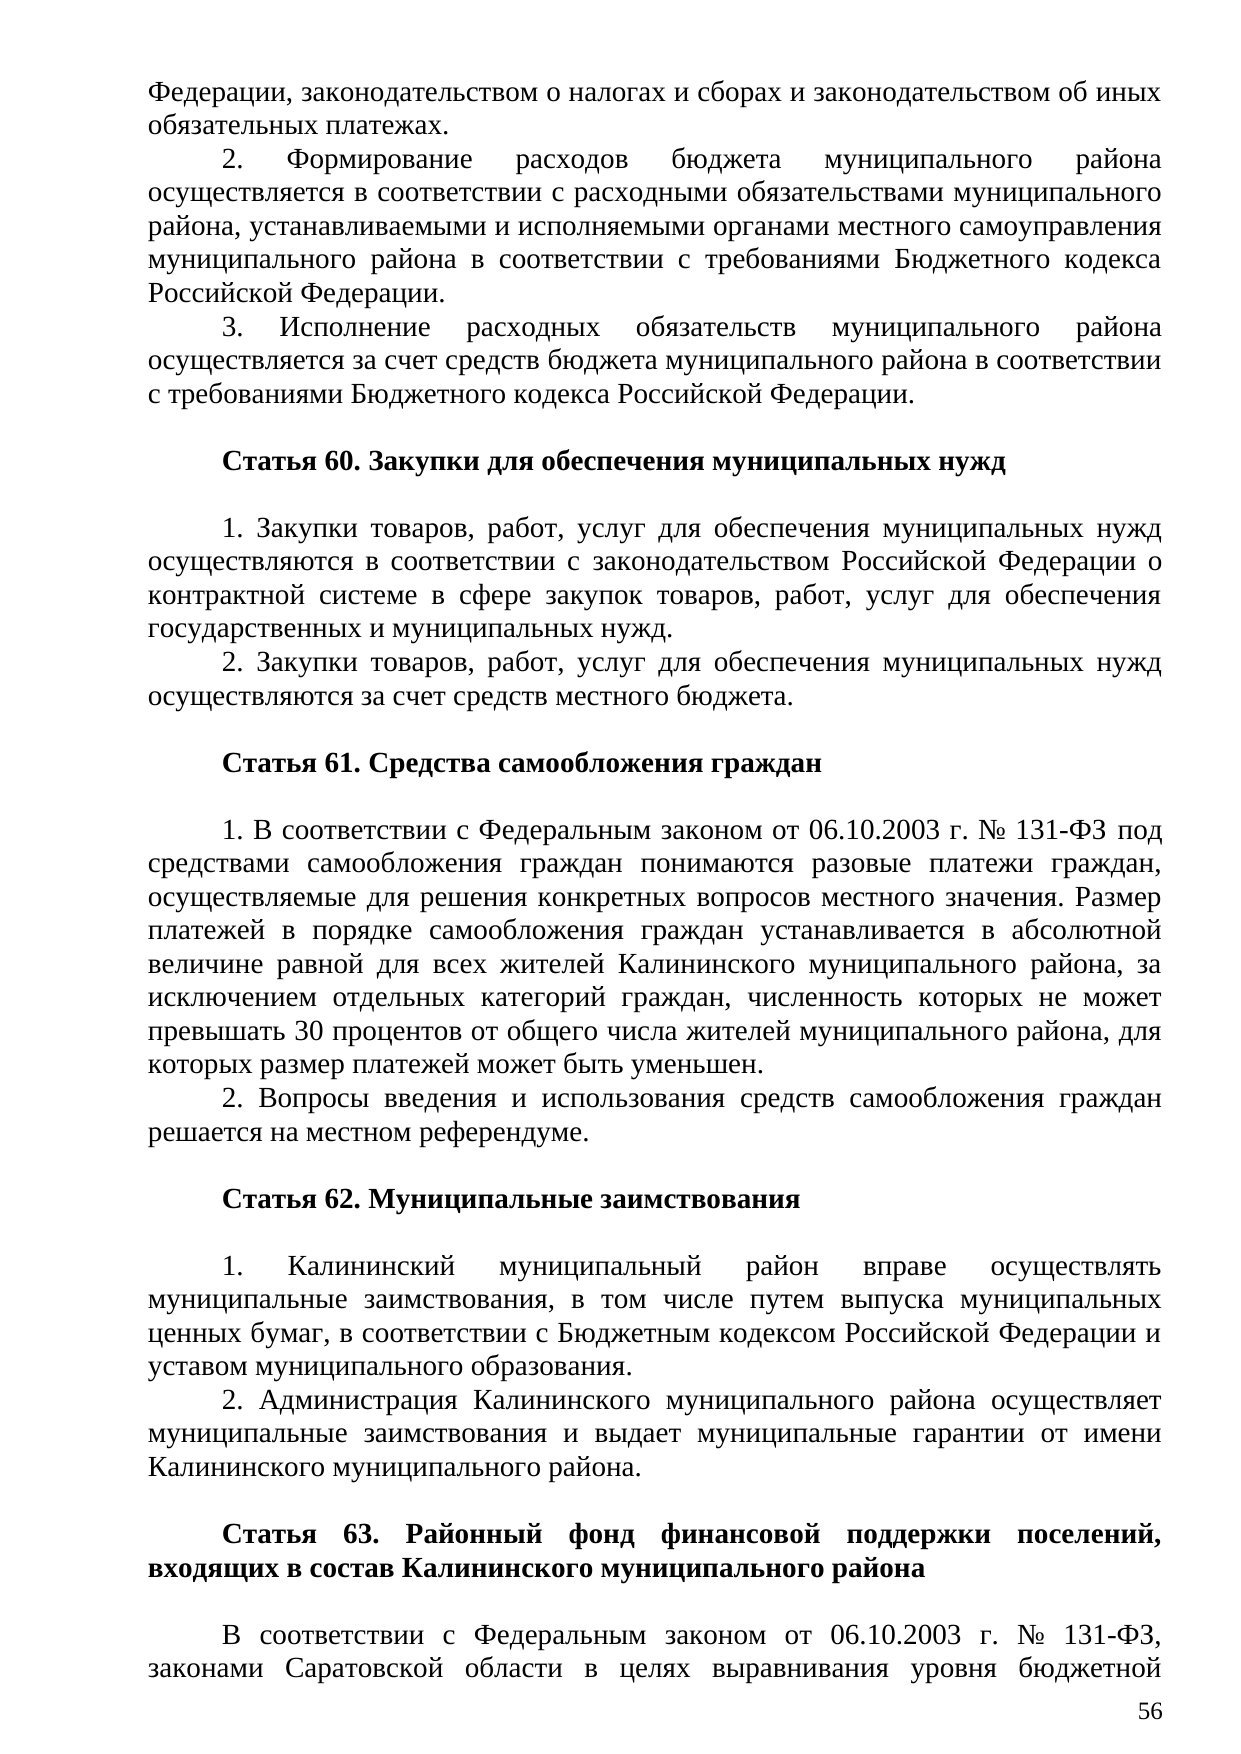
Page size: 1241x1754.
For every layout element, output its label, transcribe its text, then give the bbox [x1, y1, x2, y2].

text Статья 63. Районный фонд финансовой поддержки поселений, входящих в состав Калининского муниципального района [148, 1516, 1162, 1583]
text 1. Закупки товаров, работ, услуг для обеспечения муниципальных нужд осуществляются в соответствии с законодательством Российской Федерации о контрактной системе в сфере закупок товаров, работ, услуг для обеспечения государственных и муниципальных нужд. [148, 510, 1162, 644]
text 1. Калининский муниципальный район вправе осуществлять муниципальные заимствования, в том числе путем выпуска муниципальных ценных бумаг, в соответствии с Бюджетным кодексом Российской Федерации и уставом муниципального образования. [148, 1248, 1162, 1382]
text 2. Вопросы введения и использования средств самообложения граждан решается на местном референдуме. [148, 1080, 1162, 1147]
text Статья 60. Закупки для обеспечения муниципальных нужд [148, 443, 1162, 476]
text 2. Закупки товаров, работ, услуг для обеспечения муниципальных нужд осуществляются за счет средств местного бюджета. [148, 644, 1162, 711]
text 2. Администрация Калининского муниципального района осуществляет муниципальные заимствования и выдает муниципальные гарантии от имени Калининского муниципального района. [148, 1382, 1162, 1483]
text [148, 74, 1162, 141]
text Статья 62. Муниципальные заимствования [148, 1181, 1162, 1214]
text 2. Формирование расходов бюджета муниципального района осуществляется в соответствии с расходными обязательствами муниципального района, устанавливаемыми и исполняемыми органами местного самоуправления муниципального района в соответствии с требованиями Бюджетного кодекса Российской Федерации. [148, 141, 1162, 309]
text Статья 61. Средства самообложения граждан [148, 745, 1162, 778]
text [148, 1617, 1162, 1684]
text 3. Исполнение расходных обязательств муниципального района осуществляется за счет средств бюджета муниципального района в соответствии с требованиями Бюджетного кодекса Российской Федерации. [148, 309, 1162, 409]
text 1. В соответствии с Федеральным законом от 06.10.2003 г. № 131-ФЗ под средствами самообложения граждан понимаются разовые платежи граждан, осуществляемые для решения конкретных вопросов местного значения. Размер платежей в порядке самообложения граждан устанавливается в абсолютной величине равной для всех жителей Калининского муниципального района, за исключением отдельных категорий граждан, численность которых не может превышать 30 процентов от общего числа жителей муниципального района, для которых размер платежей может быть уменьшен. [148, 812, 1162, 1080]
